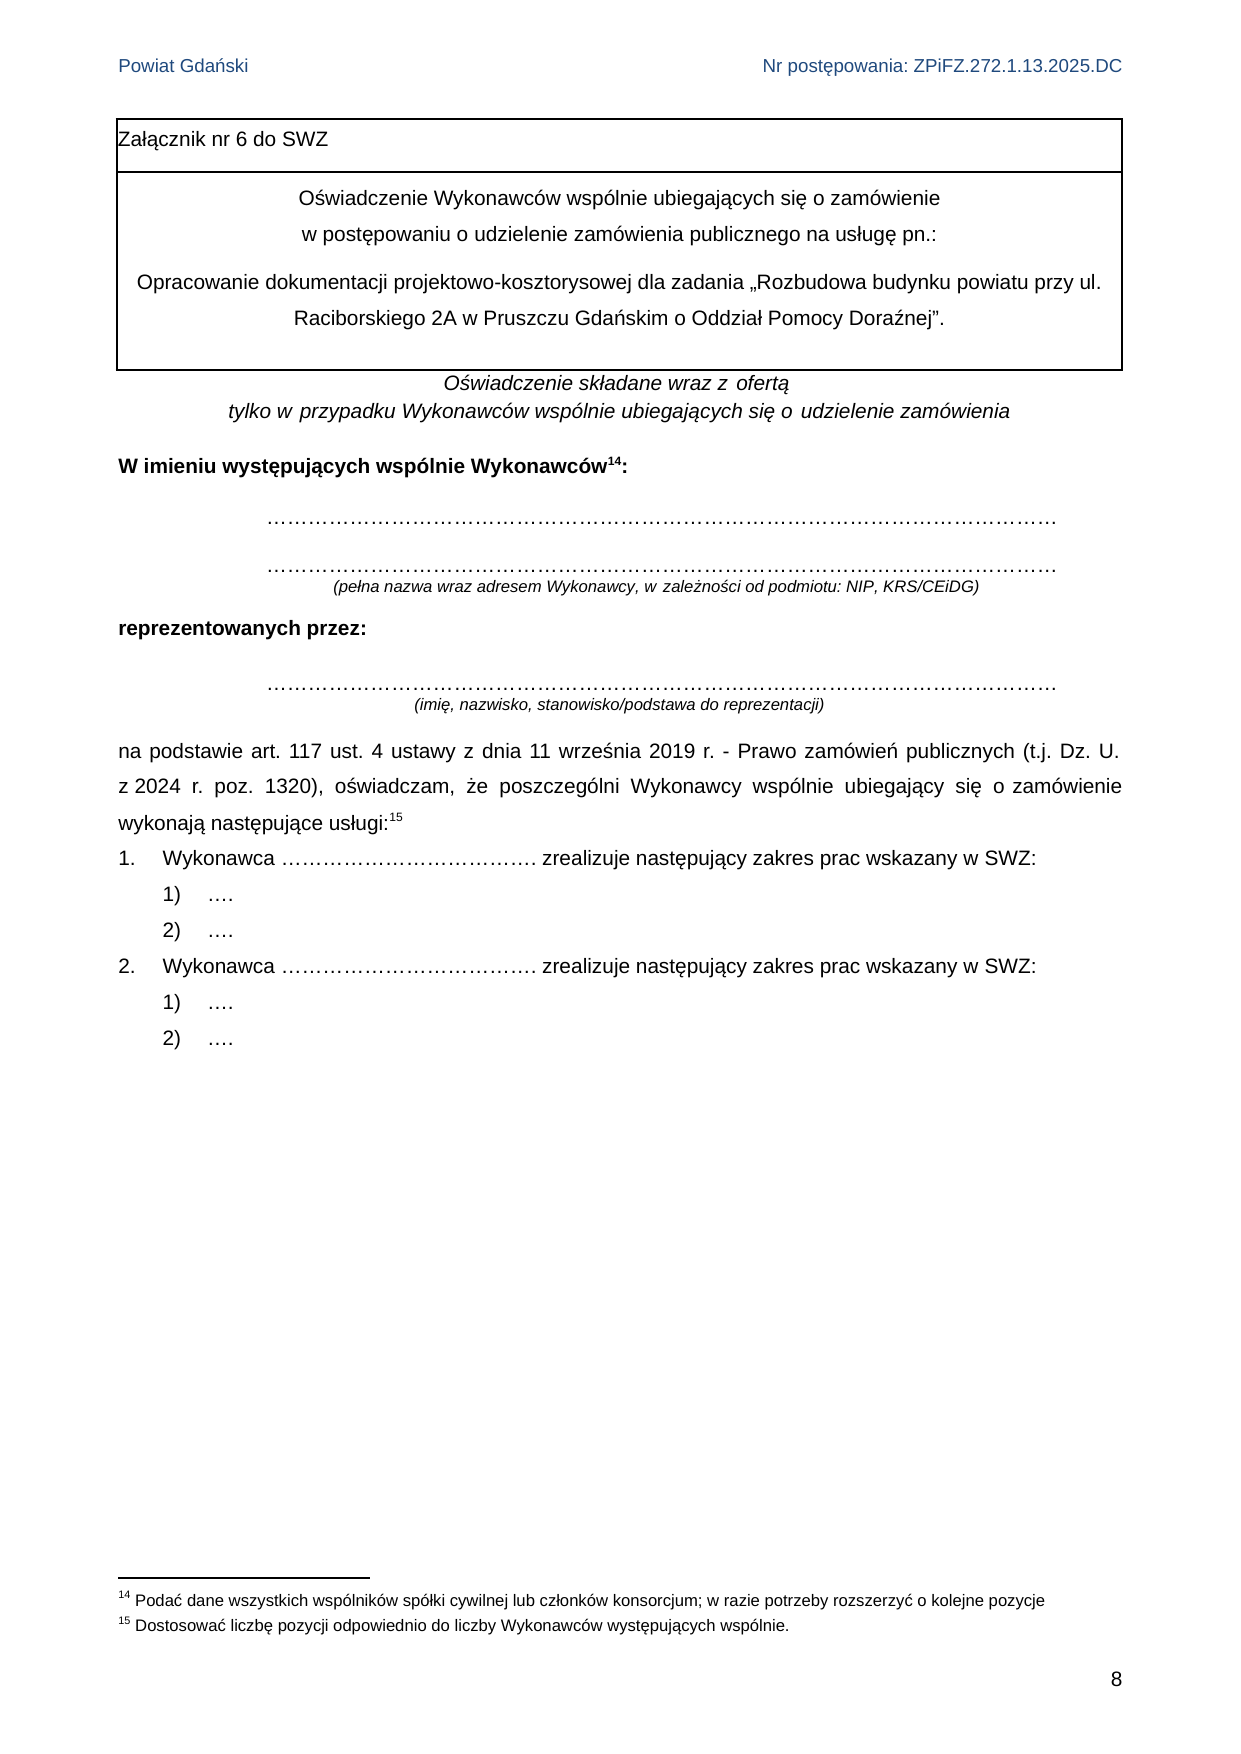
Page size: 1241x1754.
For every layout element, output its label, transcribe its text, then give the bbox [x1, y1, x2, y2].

list …. [162, 918, 1122, 942]
text …………………………………………………………………………………………………… [266, 553, 1122, 577]
table_cell Oświadczenie Wykonawców wspólnie ubiegających się o zamówienie w postępowaniu o udzielenie zamówienia publicznego na usługę pn.: Opracowanie dokumentacji projektowo-kosztorysowej dla zadania „Rozbudowa budynku powiatu przy ul. Raciborskiego 2A w Pruszczu Gdańskim o Oddział Pomocy Doraźnej”. [118, 173, 1121, 369]
list Wykonawca ………………………………. zrealizuje następujący zakres prac wskazany w SWZ: [118, 846, 1122, 870]
list Wykonawca ………………………………. zrealizuje następujący zakres prac wskazany w SWZ: [118, 954, 1122, 978]
table_header Załącznik nr 6 do SWZ [118, 120, 1121, 171]
list …. [162, 1026, 1122, 1050]
list …. [162, 990, 1122, 1014]
text Oświadczenie składane wraz z ofertą tylko w przypadku Wykonawców wspólnie ubiegających się o udzielenie zamówienia [118, 371, 1122, 423]
text …………………………………………………………………………………………………… [266, 505, 1122, 529]
text (pełna nazwa wraz adresem Wykonawcy, w zależności od podmiotu: NIP, KRS/CEiDG) [118, 577, 1122, 596]
text na podstawie art. 117 ust. 4 ustawy z dnia 11 września 2019 r. - Prawo zamówień publicznych (t.j. Dz. U. z 2024 r. poz. 1320), oświadczam, że poszczególni Wykonawcy wspólnie ubiegający się o zamówienie wykonają następujące usługi: [118, 738, 1122, 834]
list …. [162, 882, 1122, 906]
text W imieniu występujących wspólnie Wykonawców: [118, 454, 1122, 478]
text reprezentowanych przez: [118, 615, 1122, 639]
text (imię, nazwisko, stanowisko/podstawa do reprezentacji) [118, 694, 1122, 713]
text …………………………………………………………………………………………………… [192, 670, 1122, 694]
